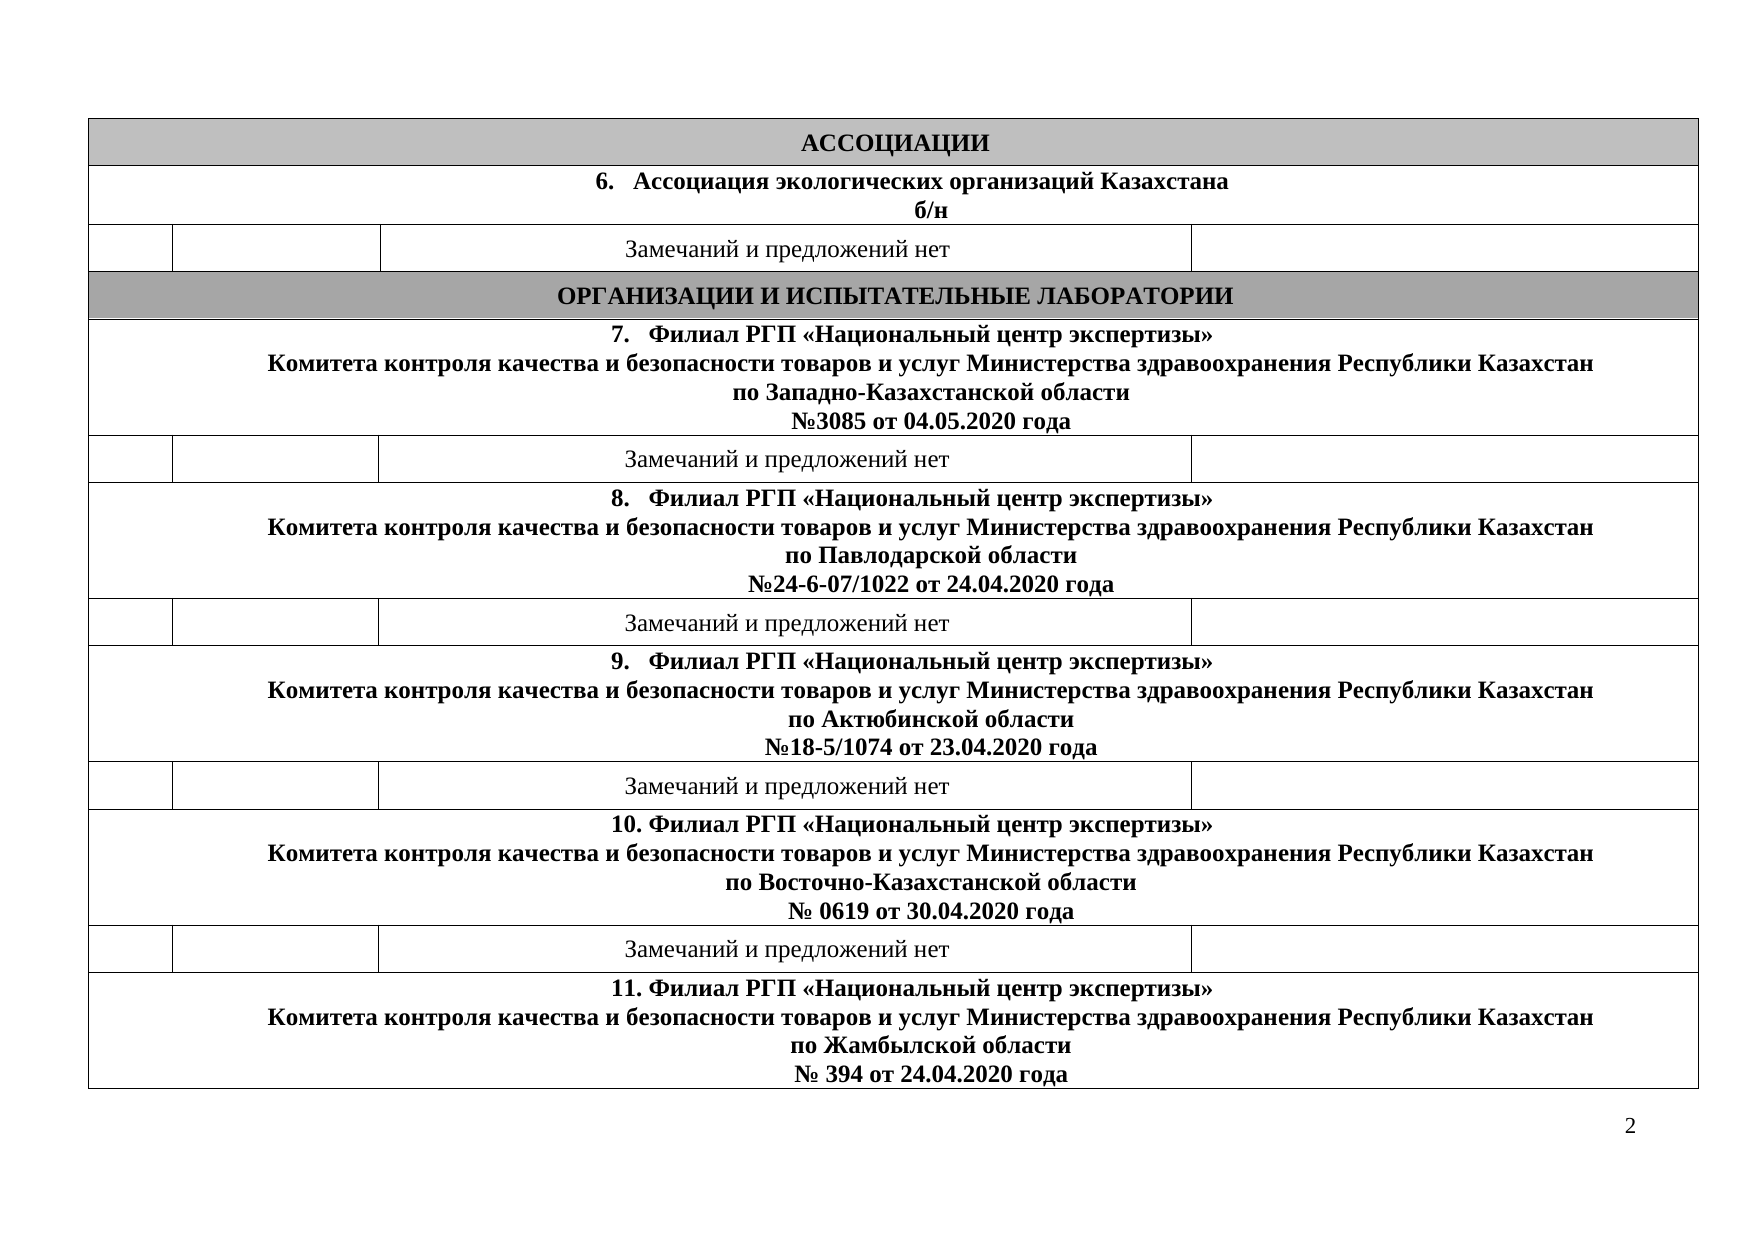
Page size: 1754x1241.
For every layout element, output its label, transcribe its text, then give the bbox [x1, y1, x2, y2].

table_cell АССОЦИАЦИИ [89, 119, 1698, 165]
table_cell Филиал РГП «Национальный центр экспертизы» Комитета контроля качества и безопасности товаров и услуг Министерства здравоохранения Республики Казахстан по Павлодарской области №24-6-07/1022 от 24.04.2020 года [89, 483, 1698, 598]
table_cell Замечаний и предложений нет [379, 762, 1191, 808]
table_cell [173, 436, 378, 482]
table_cell Замечаний и предложений нет [379, 926, 1191, 972]
table_cell [1192, 436, 1698, 482]
table_cell [89, 436, 172, 482]
table_cell Филиал РГП «Национальный центр экспертизы» Комитета контроля качества и безопасности товаров и услуг Министерства здравоохранения Республики Казахстан по Западно-Казахстанской области №3085 от 04.05.2020 года [89, 320, 1698, 434]
table_cell [89, 599, 172, 645]
table_cell Филиал РГП «Национальный центр экспертизы» Комитета контроля качества и безопасности товаров и услуг Министерства здравоохранения Республики Казахстан по Жамбылской области № 394 от 24.04.2020 года [89, 973, 1698, 1088]
table_cell Замечаний и предложений нет [379, 599, 1191, 645]
table_cell [173, 762, 378, 808]
table_cell [89, 225, 172, 271]
table_cell Филиал РГП «Национальный центр экспертизы» Комитета контроля качества и безопасности товаров и услуг Министерства здравоохранения Республики Казахстан по Актюбинской области №18-5/1074 от 23.04.2020 года [89, 646, 1698, 761]
table_cell [173, 926, 378, 972]
table_cell [1192, 762, 1698, 808]
table_cell [1192, 225, 1698, 271]
table_cell Ассоциация экологических организаций Казахстана б/н [89, 166, 1698, 224]
table_cell Замечаний и предложений нет [379, 436, 1191, 482]
table_cell Филиал РГП «Национальный центр экспертизы» Комитета контроля качества и безопасности товаров и услуг Министерства здравоохранения Республики Казахстан по Восточно-Казахстанской области № 0619 от 30.04.2020 года [89, 810, 1698, 924]
table_cell [1192, 599, 1698, 645]
table_cell [89, 926, 172, 972]
table_cell [173, 599, 378, 645]
table_cell Замечаний и предложений нет [381, 225, 1191, 271]
table_cell [89, 762, 172, 808]
table_cell ОРГАНИЗАЦИИ И ИСПЫТАТЕЛЬНЫЕ ЛАБОРАТОРИИ [89, 272, 1698, 318]
table_cell [173, 225, 380, 271]
table_cell [1192, 926, 1698, 972]
